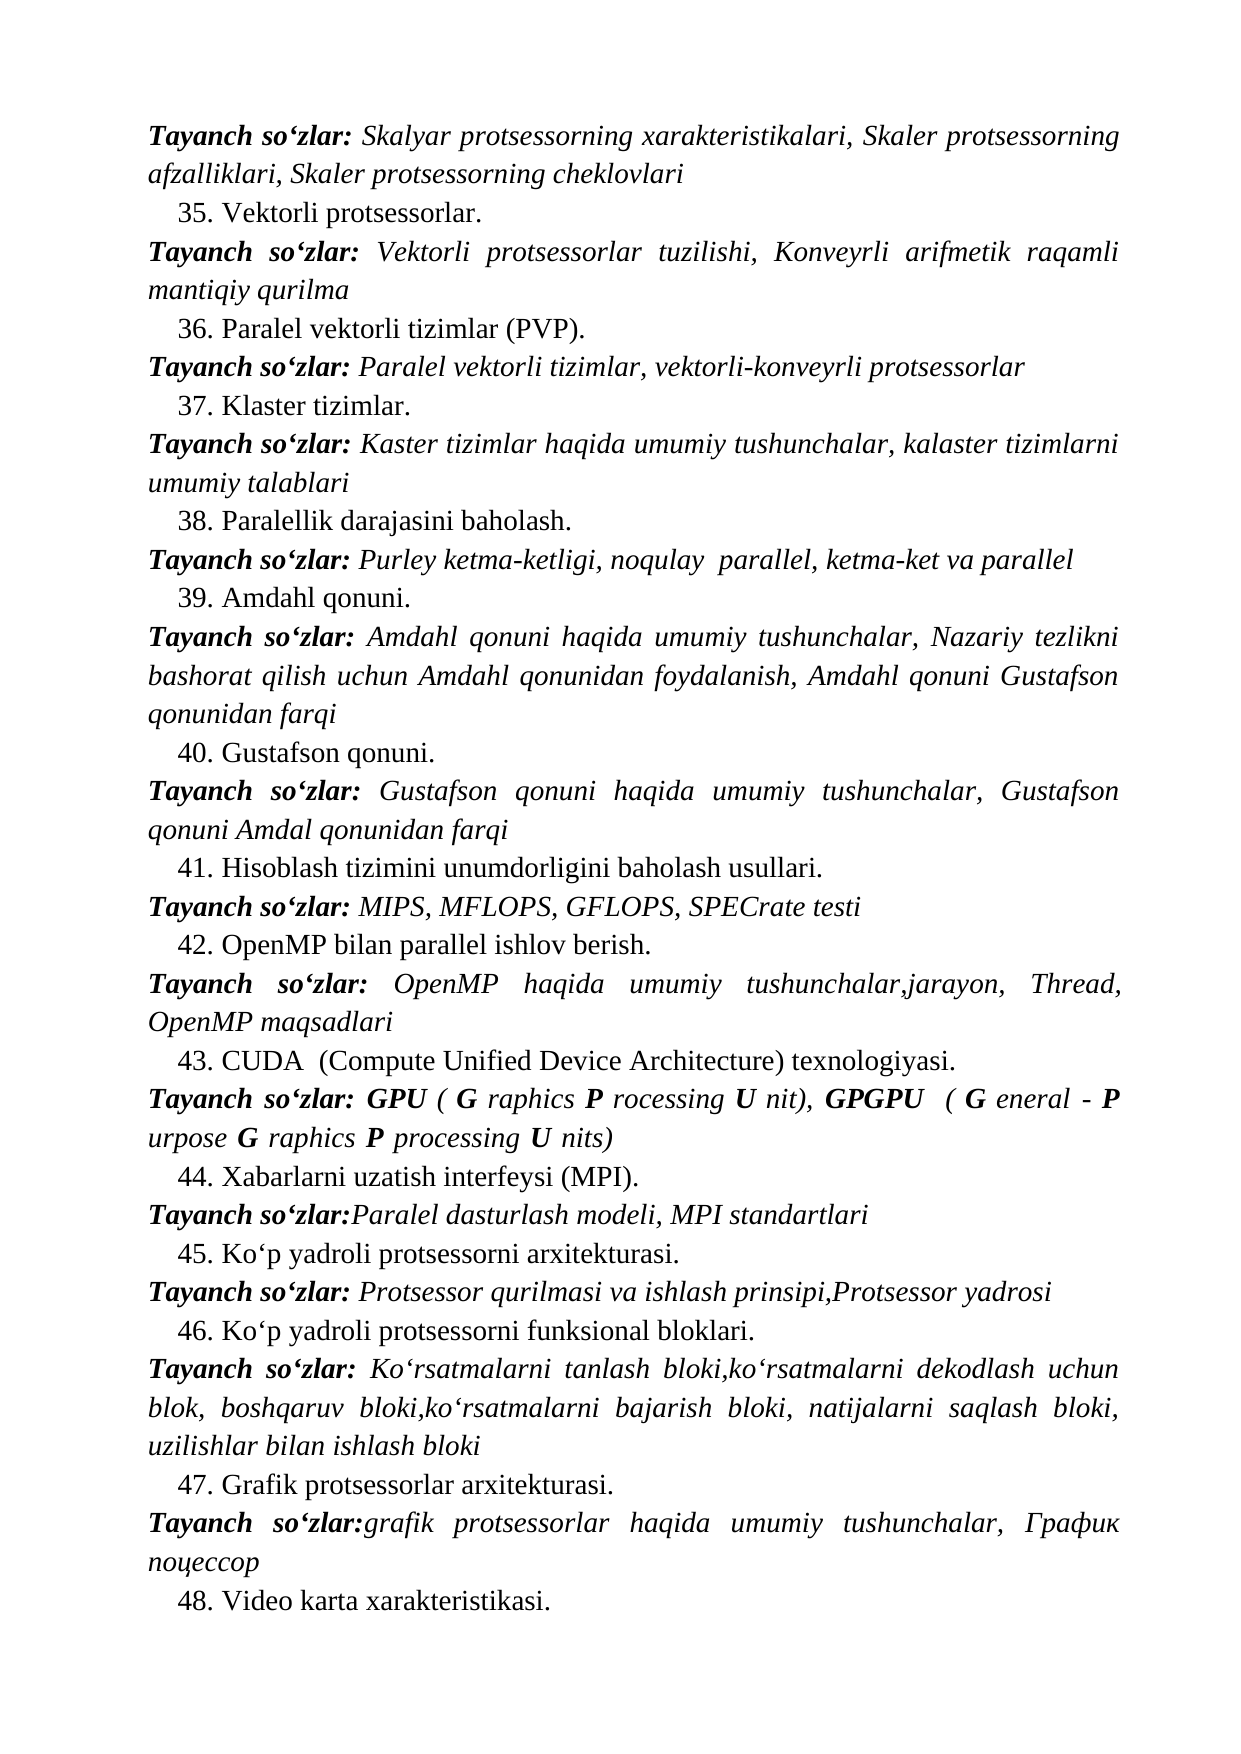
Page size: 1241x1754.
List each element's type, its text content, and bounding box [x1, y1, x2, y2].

text Tayanch so‘zlar: Ko‘rsatmalarni tanlash bloki,ko‘rsatmalarni dekodlash uchun blok, boshqaruv bloki,ko‘rsatmalarni bajarish bloki, natijalarni saqlash bloki, uzilishlar bilan ishlash bloki [148, 1351, 1122, 1462]
text Tayanch so‘zlar: Vektorli protsessorlar tuzilishi, Konveyrli arifmetik raqamli mantiqiy qurilma [148, 234, 1122, 306]
text Tayanch so‘zlar:Paralel dasturlash modeli, MPI standartlari [148, 1197, 1122, 1231]
text Tayanch so‘zlar: Gustafson qonuni haqida umumiy tushunchalar, Gustafson qonuni Amdal qonunidan farqi [148, 773, 1122, 845]
list OpenMP bilan parallel ishlov berish. [148, 927, 1122, 961]
list Paralel vektorli tizimlar (PVP). [148, 311, 1122, 344]
list Ko‘p yadroli protsessorni arxitekturasi. [148, 1236, 1122, 1269]
text Tayanch so‘zlar: Paralel vektorli tizimlar, vektorli-konveyrli protsessorlar [148, 349, 1122, 383]
text Tayanch so‘zlar: Skalyar protsessorning xarakteristikalari, Skaler protsessorning afzalliklari, Skaler protsessorning cheklovlari [148, 118, 1122, 190]
list Gustafson qonuni. [148, 735, 1122, 768]
list Hisoblash tizimini unumdorligini baholash usullari. [148, 850, 1122, 884]
list Grafik protsessorlar arxitekturasi. [148, 1467, 1122, 1501]
list Vektorli protsessorlar. [148, 195, 1122, 229]
text Tayanch so‘zlar: MIPS, MFLOPS, GFLOPS, SPECrate testi [148, 889, 1122, 922]
list Amdahl qonuni. [148, 581, 1122, 614]
list Video karta xarakteristikasi. [148, 1583, 1122, 1616]
list CUDA (Compute Unified Device Architecture) texnologiyasi. [148, 1043, 1122, 1077]
list Klaster tizimlar. [148, 388, 1122, 421]
text Tayanch so‘zlar: Purley ketma-ketligi, noqulay parallel, ketma-ket va parallel [148, 542, 1122, 576]
text Tayanch so‘zlar: OpenMP haqida umumiy tushunchalar,jarayon, Thread, OpenMP maqsadlari [148, 966, 1122, 1038]
text Tayanch so‘zlar: Amdahl qonuni haqida umumiy tushunchalar, Nazariy tezlikni bashorat qilish uchun Amdahl qonunidan foydalanish, Amdahl qonuni Gustafson qonunidan farqi [148, 619, 1122, 730]
text Tayanch so‘zlar: Protsessor qurilmasi va ishlash prinsipi,Protsessor yadrosi [148, 1274, 1122, 1308]
text Tayanch so‘zlar: Kaster tizimlar haqida umumiy tushunchalar, kalaster tizimlarni umumiy talablari [148, 426, 1122, 498]
list Paralellik darajasini baholash. [148, 503, 1122, 537]
text Tayanch so‘zlar:grafik protsessorlar haqida umumiy tushunchalar, График поцессор [148, 1506, 1122, 1578]
list Xabarlarni uzatish interfeysi (MPI). [148, 1159, 1122, 1192]
text Tayanch so‘zlar: GPU ( G raphics P rocessing U nit), GPGPU ( G eneral - P urpose G raphics P processing U nits) [148, 1082, 1122, 1154]
list Ko‘p yadroli protsessorni funksional bloklari. [148, 1313, 1122, 1346]
